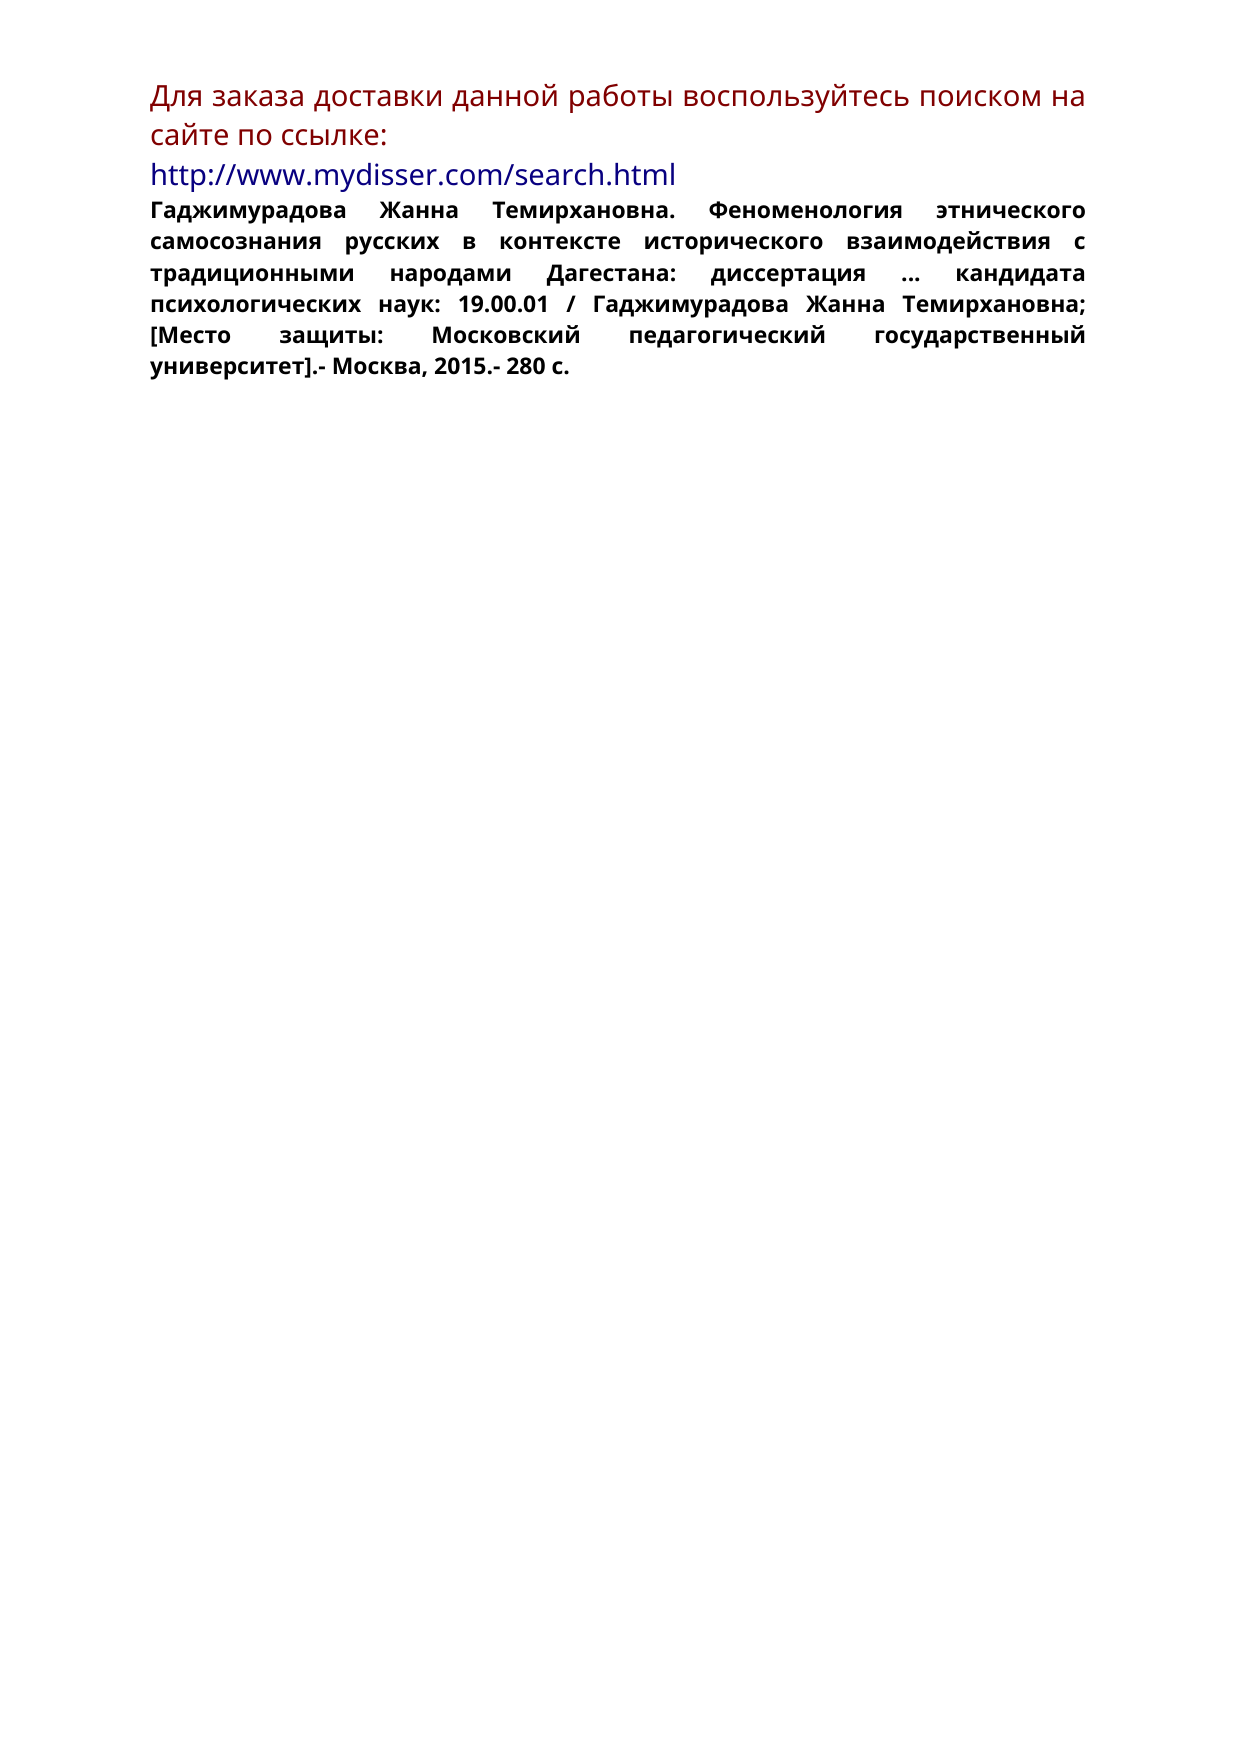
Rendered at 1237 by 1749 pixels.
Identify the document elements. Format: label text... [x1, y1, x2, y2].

text Гаджимурадова Жанна Темирхановна. Феноменология этнического самосознания русских в контексте исторического взаимодействия с традиционными народами Дагестана: диссертация ... кандидата психологических наук: 19.00.01 / Гаджимурадова Жанна Темирхановна;[Место защиты: Московский педагогический государственный университет].- Москва, 2015.- 280 с. [150, 194, 1086, 382]
